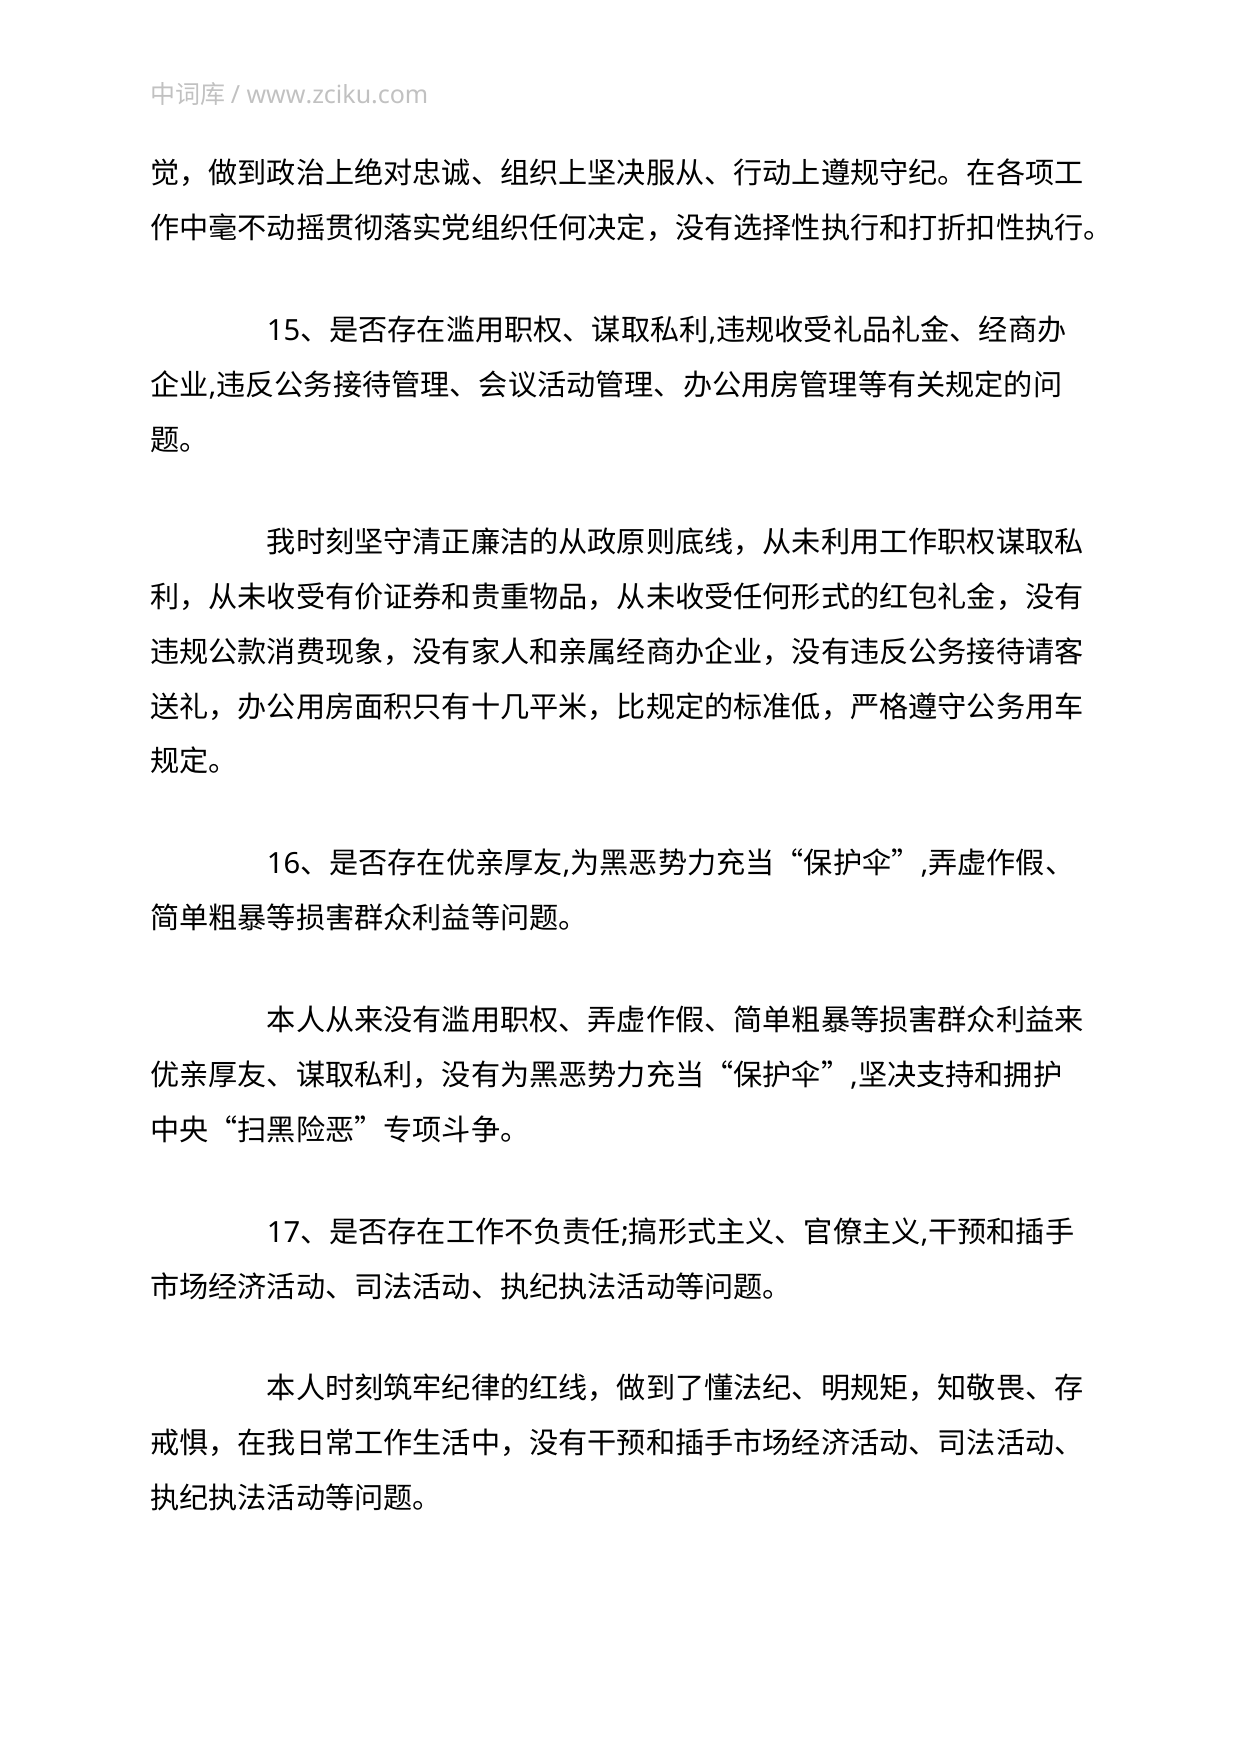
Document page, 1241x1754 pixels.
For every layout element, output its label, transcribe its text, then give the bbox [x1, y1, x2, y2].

text 15、是否存在滥用职权、谋取私利,违规收受礼品礼金、经商办企业,违反公务接待管理、会议活动管理、办公用房管理等有关规定的问题。 [150, 307, 1090, 459]
text 17、是否存在工作不负责任;搞形式主义、官僚主义,干预和插手市场经济活动、司法活动、执纪执法活动等问题。 [150, 1208, 1090, 1306]
text 本人从来没有滥用职权、弄虚作假、简单粗暴等损害群众利益来优亲厚友、谋取私利，没有为黑恶势力充当“保护伞”,坚决支持和拥护中央“扫黑险恶”专项斗争。 [150, 997, 1090, 1149]
text 本人时刻筑牢纪律的红线，做到了懂法纪、明规矩，知敬畏、存戒惧，在我日常工作生活中，没有干预和插手市场经济活动、司法活动、执纪执法活动等问题。 [150, 1365, 1090, 1517]
text 16、是否存在优亲厚友,为黑恶势力充当“保护伞”,弄虚作假、简单粗暴等损害群众利益等问题。 [150, 840, 1090, 937]
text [150, 150, 1090, 247]
text 我时刻坚守清正廉洁的从政原则底线，从未利用工作职权谋取私利，从未收受有价证券和贵重物品，从未收受任何形式的红包礼金，没有违规公款消费现象，没有家人和亲属经商办企业，没有违反公务接待请客送礼，办公用房面积只有十几平米，比规定的标准低，严格遵守公务用车规定。 [150, 518, 1090, 780]
